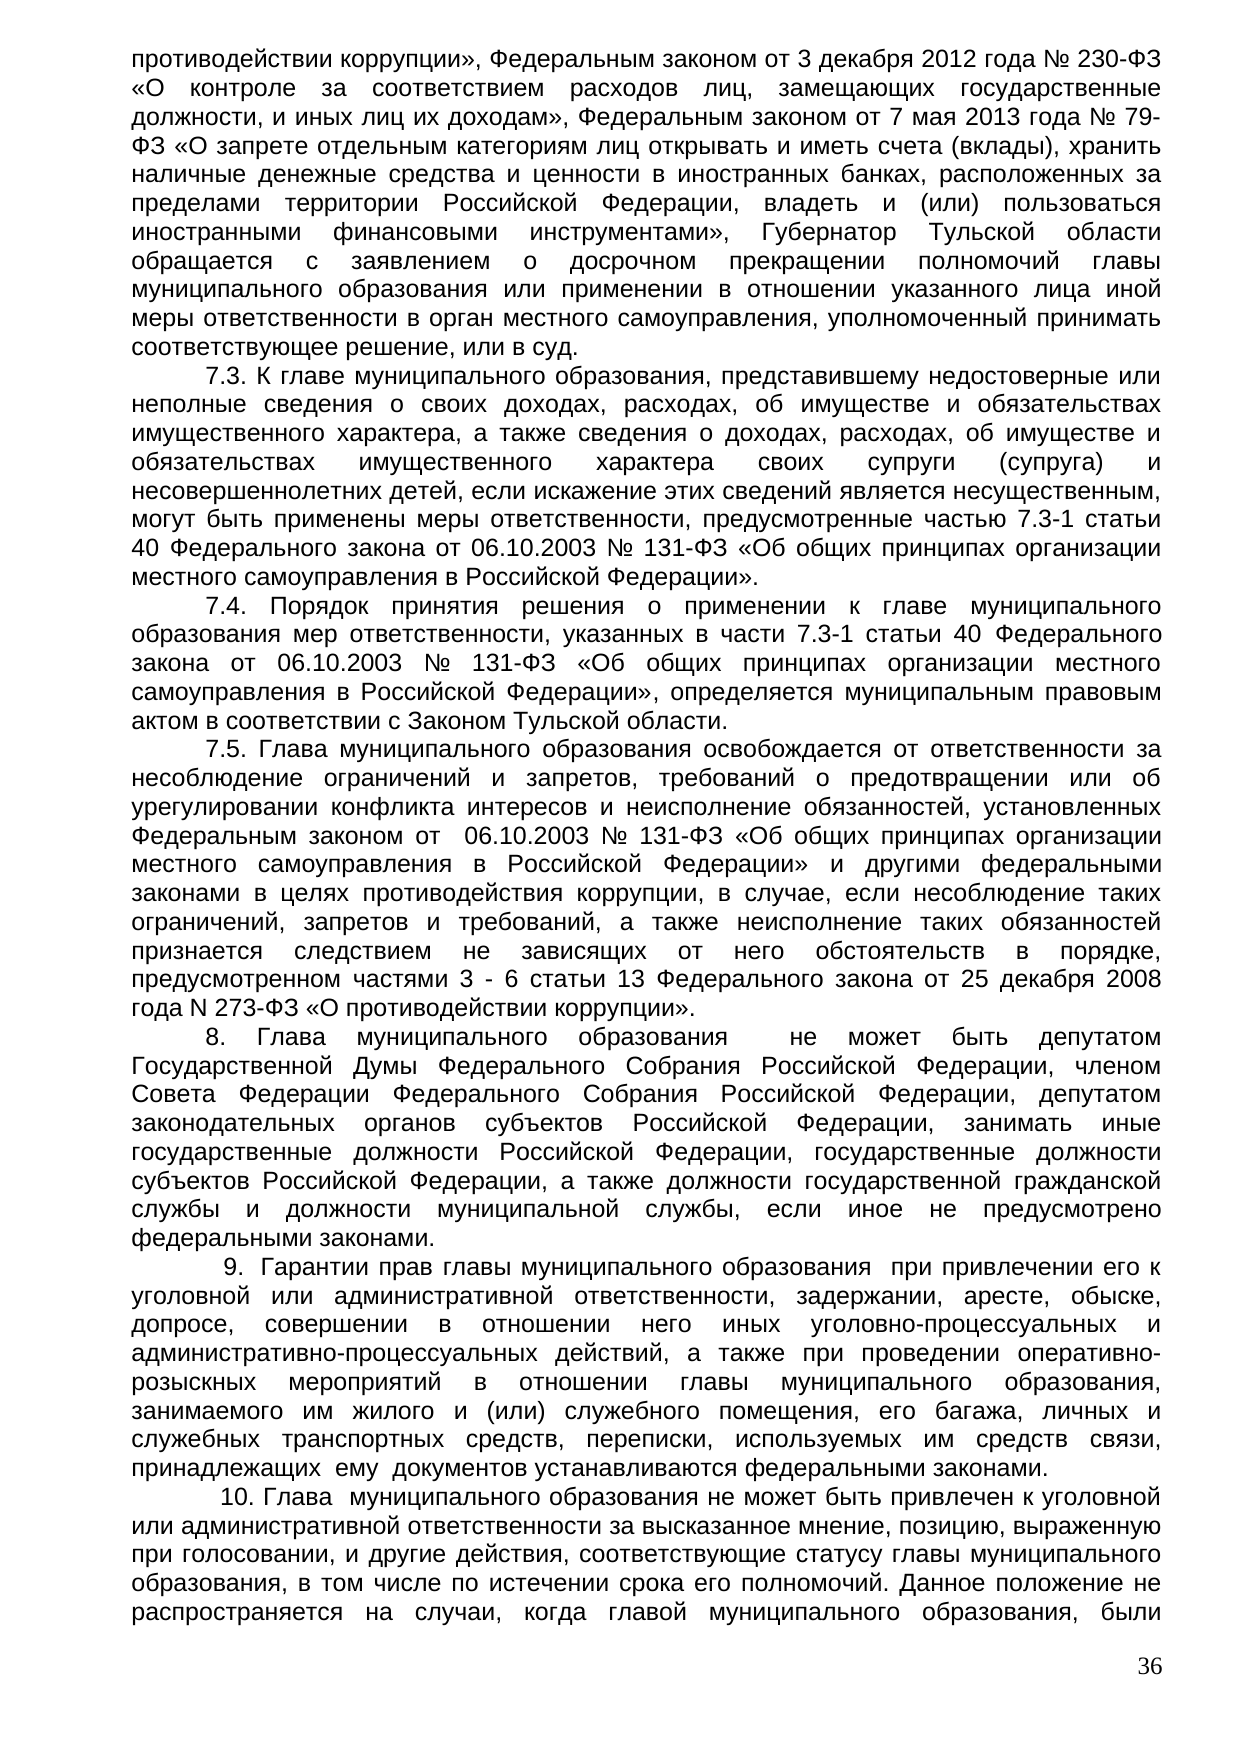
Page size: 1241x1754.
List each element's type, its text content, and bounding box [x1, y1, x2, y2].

text 8. Глава муниципального образования не может быть депутатом Государственной Думы Федерального Собрания Российской Федерации, членом Совета Федерации Федерального Собрания Российской Федерации, депутатом законодательных органов субъектов Российской Федерации, занимать иные государственные должности Российской Федерации, государственные должности субъектов Российской Федерации, а также должности государственной гражданской службы и должности муниципальной службы, если иное не предусмотрено федеральными законами. [131, 1022, 1162, 1252]
text 7.3. К главе муниципального образования, представившему недостоверные или неполные сведения о своих доходах, расходах, об имуществе и обязательствах имущественного характера, а также сведения о доходах, расходах, об имуществе и обязательствах имущественного характера своих супруги (супруга) и несовершеннолетних детей, если искажение этих сведений является несущественным, могут быть применены меры ответственности, предусмотренные частью 7.3-1 статьи 40 Федерального закона от 06.10.2003 № 131-ФЗ «Об общих принципах организации местного самоуправления в Российской Федерации». [131, 361, 1162, 591]
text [131, 44, 1162, 361]
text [131, 1482, 1162, 1626]
text 7.4. Порядок принятия решения о применении к главе муниципального образования мер ответственности, указанных в части 7.3-1 статьи 40 Федерального закона от 06.10.2003 № 131-ФЗ «Об общих принципах организации местного самоуправления в Российской Федерации», определяется муниципальным правовым актом в соответствии с Законом Тульской области. [131, 591, 1162, 734]
text 7.5. Глава муниципального образования освобождается от ответственности за несоблюдение ограничений и запретов, требований о предотвращении или об урегулировании конфликта интересов и неисполнение обязанностей, установленных Федеральным законом от 06.10.2003 № 131-ФЗ «Об общих принципах организации местного самоуправления в Российской Федерации» и другими федеральными законами в целях противодействия коррупции, в случае, если несоблюдение таких ограничений, запретов и требований, а также неисполнение таких обязанностей признается следствием не зависящих от него обстоятельств в порядке, предусмотренном частями 3 - 6 статьи 13 Федерального закона от 25 декабря 2008 года N 273-ФЗ «О противодействии коррупции». [131, 734, 1162, 1022]
text 9. Гарантии прав главы муниципального образования при привлечении его к уголовной или административной ответственности, задержании, аресте, обыске, допросе, совершении в отношении него иных уголовно-процессуальных и административно-процессуальных действий, а также при проведении оперативно-розыскных мероприятий в отношении главы муниципального образования, занимаемого им жилого и (или) служебного помещения, его багажа, личных и служебных транспортных средств, переписки, используемых им средств связи, принадлежащих ему документов устанавливаются федеральными законами. [131, 1252, 1162, 1482]
